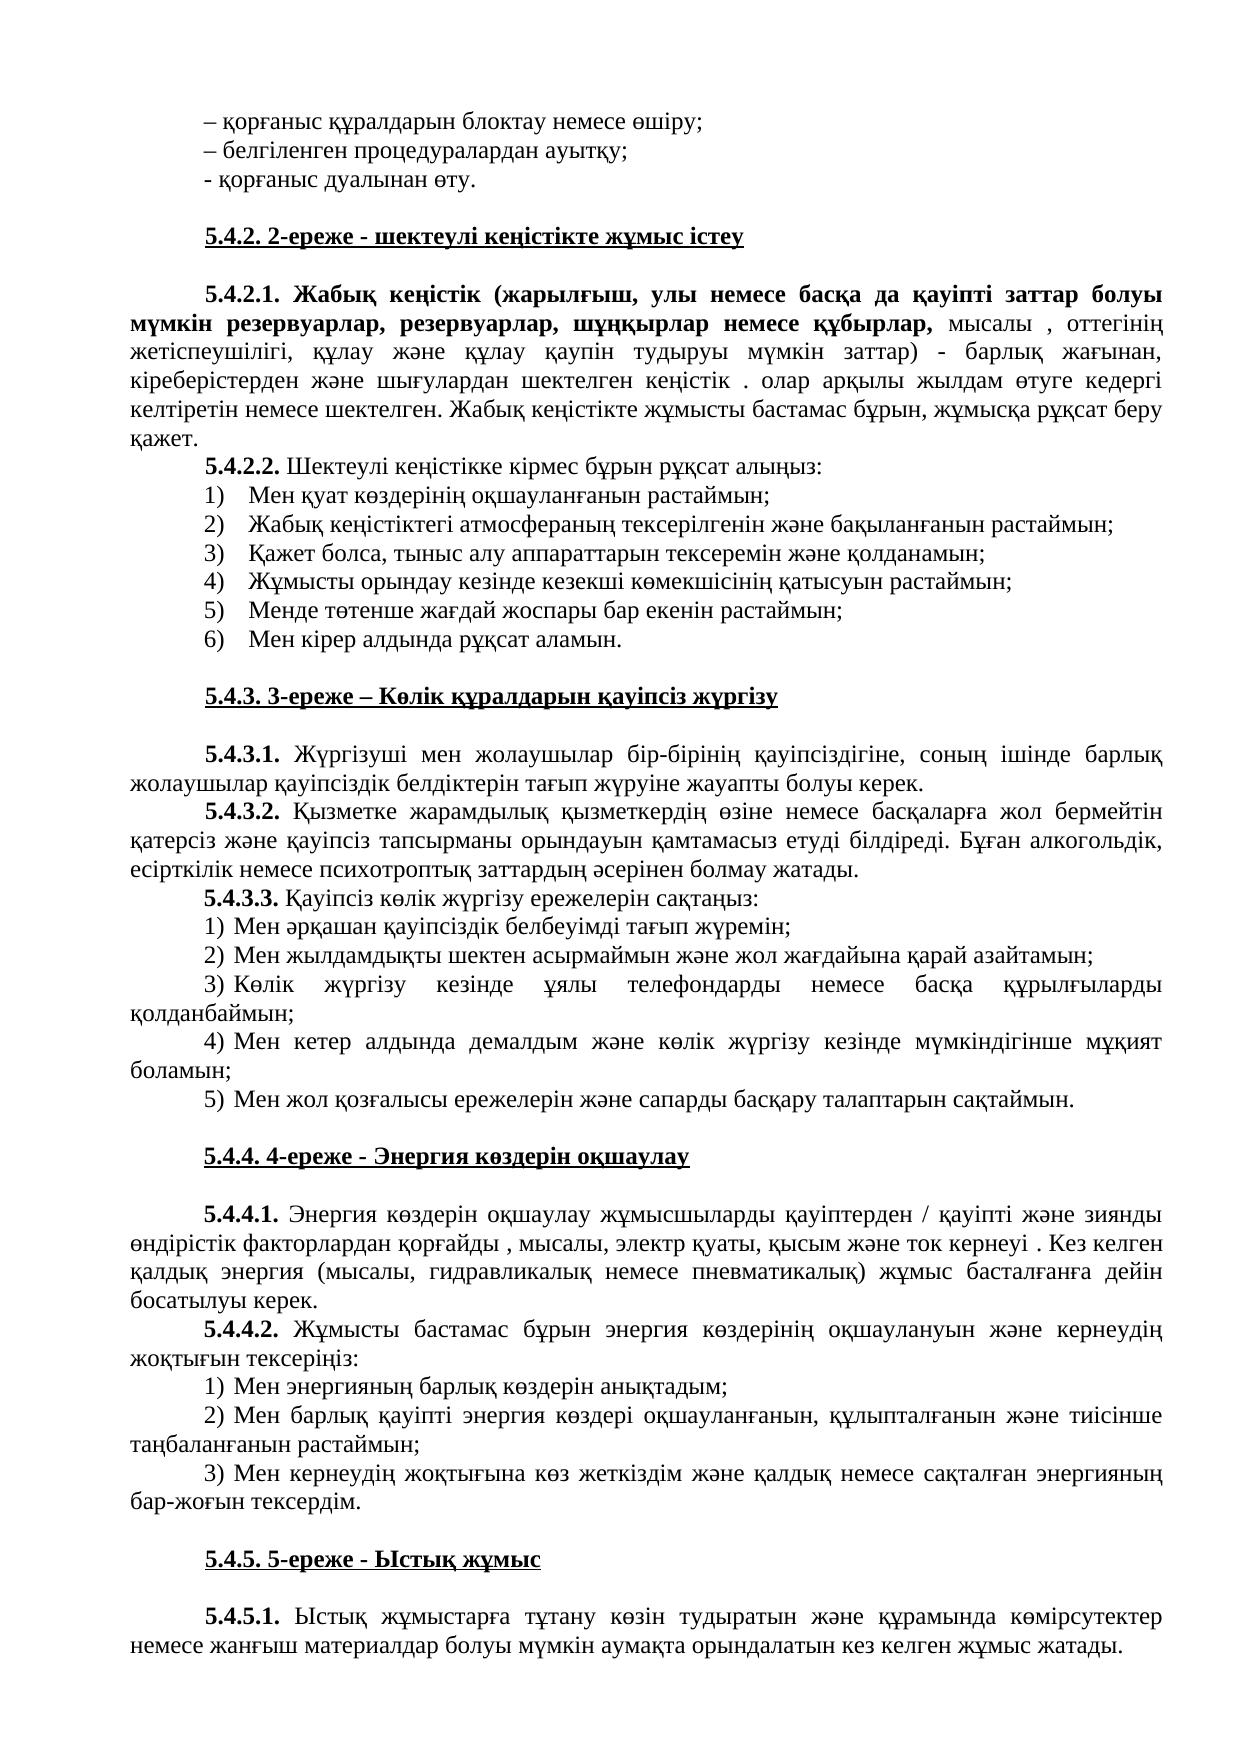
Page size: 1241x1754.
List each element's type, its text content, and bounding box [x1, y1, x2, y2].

text - қорғаныс дуалынан өту. [130, 164, 1163, 193]
text 5.4.4.2. Жұмысты бастамас бұрын энергия көздерінің оқшаулануын және кернеудің жоқтығын тексеріңіз: [130, 1314, 1163, 1371]
list Қажет болса, тыныс алу аппараттарын тексеремін және қолданамын; [130, 538, 1163, 566]
text 5.4.3. 3-ереже – Көлік құралдарын қауіпсіз жүргізу [130, 681, 1163, 710]
text 5.4.5. 5-ереже - Ыстық жұмыс [130, 1544, 1163, 1573]
text – қорғаныс құралдарын блоктау немесе өшіру; [130, 106, 1163, 135]
list Мен энергияның барлық көздерін анықтадым; [130, 1371, 1163, 1400]
list Көлік жүргізу кезінде ұялы телефондарды немесе басқа құрылғыларды қолданбаймын; [130, 969, 1163, 1026]
list Мен қуат көздерінің оқшауланғанын растаймын; [130, 480, 1163, 509]
text 5.4.4. 4-ереже - Энергия көздерін оқшаулау [130, 1141, 1163, 1170]
list Мен жылдамдықты шектен асырмаймын және жол жағдайына қарай азайтамын; [130, 940, 1163, 969]
text 5.4.3.2. Қызметке жарамдылық қызметкердің өзіне немесе басқаларға жол бермейтін қатерсіз және қауіпсіз тапсырманы орындауын қамтамасыз етуді білдіреді. Бұған алкогольдік, есірткілік немесе психотроптық заттардың әсерінен болмау жатады. [130, 796, 1163, 883]
list Мен кернеудің жоқтығына көз жеткіздім және қалдық немесе сақталған энергияның бар-жоғын тексердім. [130, 1458, 1163, 1515]
list Мен әрқашан қауіпсіздік белбеуімді тағып жүремін; [130, 911, 1163, 940]
text 5.4.5.1. Ыстық жұмыстарға тұтану көзін тудыратын және құрамында көмірсутектер немесе жанғыш материалдар болуы мүмкін аумақта орындалатын кез келген жұмыс жатады. [130, 1601, 1163, 1659]
text 5.4.3.1. Жүргізуші мен жолаушылар бір-бірінің қауіпсіздігіне, соның ішінде барлық жолаушылар қауіпсіздік белдіктерін тағып жүруіне жауапты болуы керек. [130, 739, 1163, 796]
list Мен барлық қауіпті энергия көздері оқшауланғанын, құлыпталғанын және тиісінше таңбаланғанын растаймын; [130, 1400, 1163, 1458]
list Мен кірер алдында рұқсат аламын. [130, 624, 1163, 653]
list Жабық кеңістіктегі атмосфераның тексерілгенін және бақыланғанын растаймын; [130, 509, 1163, 538]
text 5.4.2.1. Жабық кеңістік (жарылғыш, улы немесе басқа да қауіпті заттар болуы мүмкін резервуарлар, резервуарлар, шұңқырлар немесе құбырлар, мысалы , оттегінің жетіспеушілігі, құлау және құлау қаупін тудыруы мүмкін заттар) - барлық жағынан, кіреберістерден және шығулардан шектелген кеңістік . олар арқылы жылдам өтуге кедергі келтіретін немесе шектелген. Жабық кеңістікте жұмысты бастамас бұрын, жұмысқа рұқсат беру қажет. [130, 279, 1163, 451]
list Жұмысты орындау кезінде кезекші көмекшісінің қатысуын растаймын; [130, 566, 1163, 595]
list Мен жол қозғалысы ережелерін және сапарды басқару талаптарын сақтаймын. [130, 1084, 1163, 1113]
text 5.4.4.1. Энергия көздерін оқшаулау жұмысшыларды қауіптерден / қауіпті және зиянды өндірістік факторлардан қорғайды , мысалы, электр қуаты, қысым және ток кернеуі . Кез келген қалдық энергия (мысалы, гидравликалық немесе пневматикалық) жұмыс басталғанға дейін босатылуы керек. [130, 1199, 1163, 1314]
text 5.4.3.3. Қауіпсіз көлік жүргізу ережелерін сақтаңыз: [130, 883, 1163, 911]
text – белгіленген процедуралардан ауытқу; [130, 135, 1163, 164]
list Менде төтенше жағдай жоспары бар екенін растаймын; [130, 595, 1163, 624]
list Мен кетер алдында демалдым және көлік жүргізу кезінде мүмкіндігінше мұқият боламын; [130, 1026, 1163, 1084]
text 5.4.2.2. Шектеулі кеңістікке кірмес бұрын рұқсат алыңыз: [130, 451, 1163, 480]
text 5.4.2. 2-ереже - шектеулі кеңістікте жұмыс істеу [130, 221, 1163, 250]
